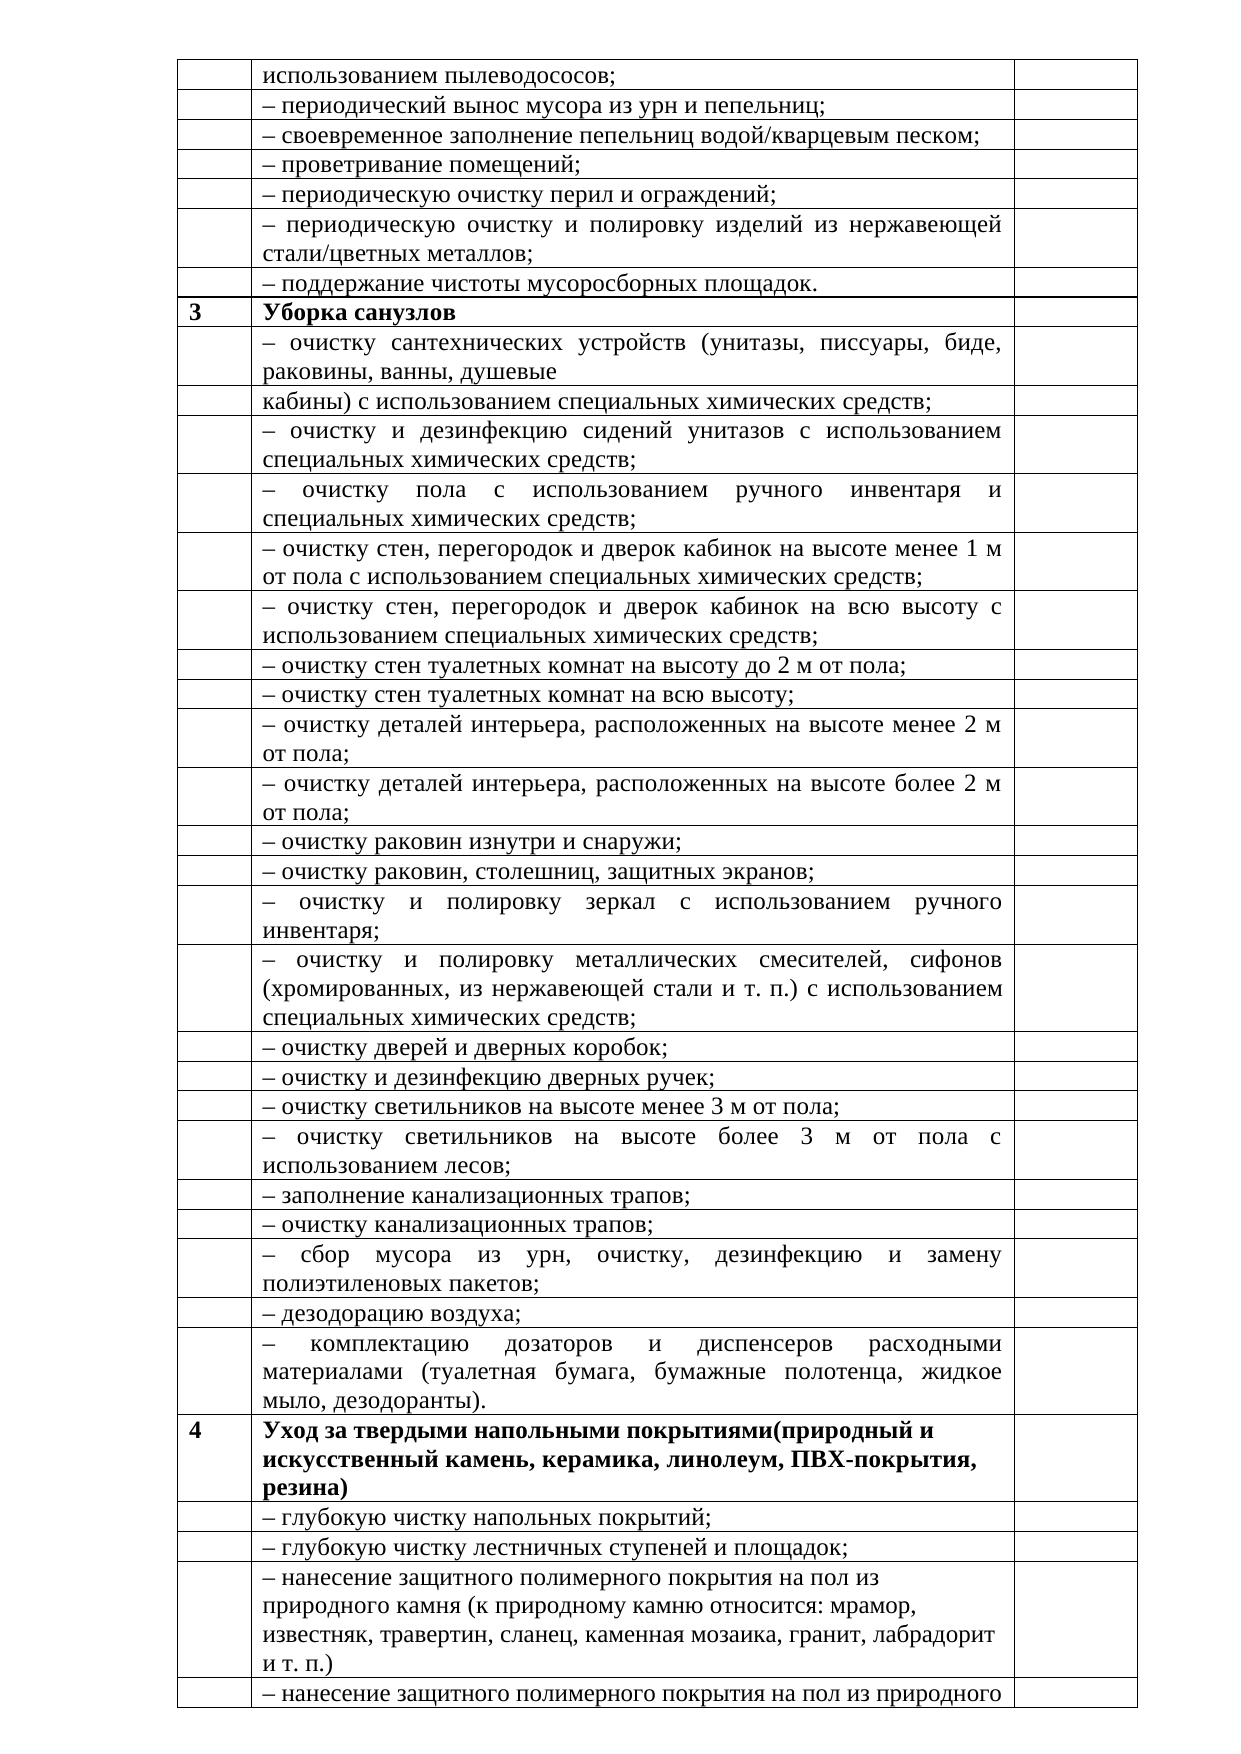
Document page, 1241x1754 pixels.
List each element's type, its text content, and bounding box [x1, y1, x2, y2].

table_cell [178, 1091, 251, 1120]
table_cell – заполнение канализационных трапов; [252, 1180, 1014, 1208]
table_cell [178, 1298, 251, 1327]
table_cell – очистку и полировку металлических смесителей, сифонов (хромированных, из нержавеющей стали и т. п.) с использованием специальных химических средств; [252, 945, 1014, 1031]
table_cell [178, 150, 251, 178]
table_cell Уборка санузлов [252, 298, 1014, 326]
table_cell [1015, 268, 1137, 296]
table_cell – своевременное заполнение пепельниц водой/кварцевым песком; [252, 120, 1014, 148]
table_cell [1015, 1532, 1137, 1561]
table_cell [1015, 856, 1137, 885]
table_cell [178, 120, 251, 148]
table_cell – периодический вынос мусора из урн и пепельниц; [252, 90, 1014, 119]
table_cell – очистку пола с использованием ручного инвентаря и специальных химических средств; [252, 474, 1014, 532]
table_cell кабины) с использованием специальных химических средств; [252, 386, 1014, 414]
table_cell [178, 1032, 251, 1061]
table_cell [1015, 120, 1137, 148]
table_cell [178, 533, 251, 590]
table_cell [178, 1180, 251, 1208]
table_cell [178, 474, 251, 532]
table_cell [1015, 1415, 1137, 1501]
table_cell 4 [178, 1415, 251, 1501]
table_cell – очистку деталей интерьера, расположенных на высоте более 2 м от пола; [252, 768, 1014, 825]
table_cell – поддержание чистоты мусоросборных площадок. [252, 268, 1014, 296]
table_cell – комплектацию дозаторов и диспенсеров расходными материалами (туалетная бумага, бумажные полотенца, жидкое мыло, дезодоранты). [252, 1328, 1014, 1414]
table_cell – очистку деталей интерьера, расположенных на высоте менее 2 м от пола; [252, 709, 1014, 767]
table_cell – очистку стен, перегородок и дверок кабинок на высоте менее 1 м от пола с использованием специальных химических средств; [252, 533, 1014, 590]
table_cell [178, 1239, 251, 1297]
table_cell [1015, 60, 1137, 89]
table_cell – периодическую очистку перил и ограждений; [252, 179, 1014, 208]
table_cell – очистку светильников на высоте менее 3 м от пола; [252, 1091, 1014, 1120]
table_cell [178, 856, 251, 885]
table_cell – очистку раковин изнутри и снаружи; [252, 826, 1014, 855]
table_cell [178, 268, 251, 296]
table_cell [178, 386, 251, 414]
table_cell Уход за твердыми напольными покрытиями(природный и искусственный камень, керамика, линолеум, ПВХ-покрытия, резина) [252, 1415, 1014, 1501]
table_cell [178, 945, 251, 1031]
table_cell [178, 1502, 251, 1531]
table_cell – сбор мусора из урн, очистку, дезинфекцию и замену полиэтиленовых пакетов; [252, 1239, 1014, 1297]
table_cell [178, 1532, 251, 1561]
table_cell – очистку стен, перегородок и дверок кабинок на всю высоту с использованием специальных химических средств; [252, 591, 1014, 649]
table_cell [178, 1062, 251, 1090]
table_cell [1015, 1298, 1137, 1327]
table_cell – очистку и дезинфекцию дверных ручек; [252, 1062, 1014, 1090]
table_cell – нанесение защитного полимерного покрытия на пол из природного камня (к природному камню относится: мрамор, известняк, травертин, сланец, каменная мозаика, гранит, лабрадорит и т. п.) [252, 1562, 1014, 1677]
table_cell [1015, 1562, 1137, 1677]
table_cell – очистку сантехнических устройств (унитазы, писсуары, биде, раковины, ванны, душевые [252, 327, 1014, 385]
table_cell [178, 90, 251, 119]
table_cell [1015, 1091, 1137, 1120]
table_cell [178, 1210, 251, 1238]
table_cell [1015, 1678, 1137, 1707]
table_cell – глубокую чистку лестничных ступеней и площадок; [252, 1532, 1014, 1561]
table_cell [178, 209, 251, 267]
table_cell [1015, 533, 1137, 590]
table_cell [1015, 1239, 1137, 1297]
table_cell [1015, 1032, 1137, 1061]
table_cell [1015, 179, 1137, 208]
table_cell [178, 1121, 251, 1179]
table_cell [178, 416, 251, 473]
table_cell [1015, 150, 1137, 178]
table_cell [1015, 90, 1137, 119]
table_cell – периодическую очистку и полировку изделий из нержавеющей стали/цветных металлов; [252, 209, 1014, 267]
table_cell – дезодорацию воздуха; [252, 1298, 1014, 1327]
table_cell [178, 60, 251, 89]
table_cell [178, 1678, 251, 1707]
table_cell – очистку и дезинфекцию сидений унитазов с использованием специальных химических средств; [252, 416, 1014, 473]
table_cell – очистку дверей и дверных коробок; [252, 1032, 1014, 1061]
table_cell – очистку канализационных трапов; [252, 1210, 1014, 1238]
table_cell [1015, 1121, 1137, 1179]
table_cell [1015, 1180, 1137, 1208]
table_cell [1015, 768, 1137, 825]
table_cell – проветривание помещений; [252, 150, 1014, 178]
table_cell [252, 1678, 1014, 1707]
table_cell [1015, 826, 1137, 855]
table_cell [178, 179, 251, 208]
table_cell – очистку раковин, столешниц, защитных экранов; [252, 856, 1014, 885]
table_cell [178, 1328, 251, 1414]
table_cell [1015, 474, 1137, 532]
table_cell [178, 327, 251, 385]
table_cell [1015, 416, 1137, 473]
table_cell – очистку светильников на высоте более 3 м от пола с использованием лесов; [252, 1121, 1014, 1179]
table_cell 3 [178, 298, 251, 326]
table_cell [1015, 386, 1137, 414]
table_cell [178, 886, 251, 943]
table_cell [1015, 1210, 1137, 1238]
table_cell [178, 650, 251, 678]
table_cell [1015, 709, 1137, 767]
table_cell – очистку стен туалетных комнат на всю высоту; [252, 680, 1014, 708]
table_cell [1015, 298, 1137, 326]
table_cell [1015, 945, 1137, 1031]
table_cell [1015, 209, 1137, 267]
table_cell [1015, 1328, 1137, 1414]
table_cell [1015, 1062, 1137, 1090]
table_cell [1015, 650, 1137, 678]
table_cell [178, 768, 251, 825]
table_cell [1015, 1502, 1137, 1531]
table_cell [178, 1562, 251, 1677]
table_cell [178, 709, 251, 767]
table_cell [1015, 591, 1137, 649]
table_cell [1015, 327, 1137, 385]
table_cell – очистку и полировку зеркал с использованием ручного инвентаря; [252, 886, 1014, 943]
table_cell – глубокую чистку напольных покрытий; [252, 1502, 1014, 1531]
table_cell [1015, 680, 1137, 708]
table_cell [178, 591, 251, 649]
table_cell [178, 680, 251, 708]
table_cell [1015, 886, 1137, 943]
table_cell [178, 826, 251, 855]
table_cell – очистку стен туалетных комнат на высоту до 2 м от пола; [252, 650, 1014, 678]
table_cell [252, 60, 1014, 89]
